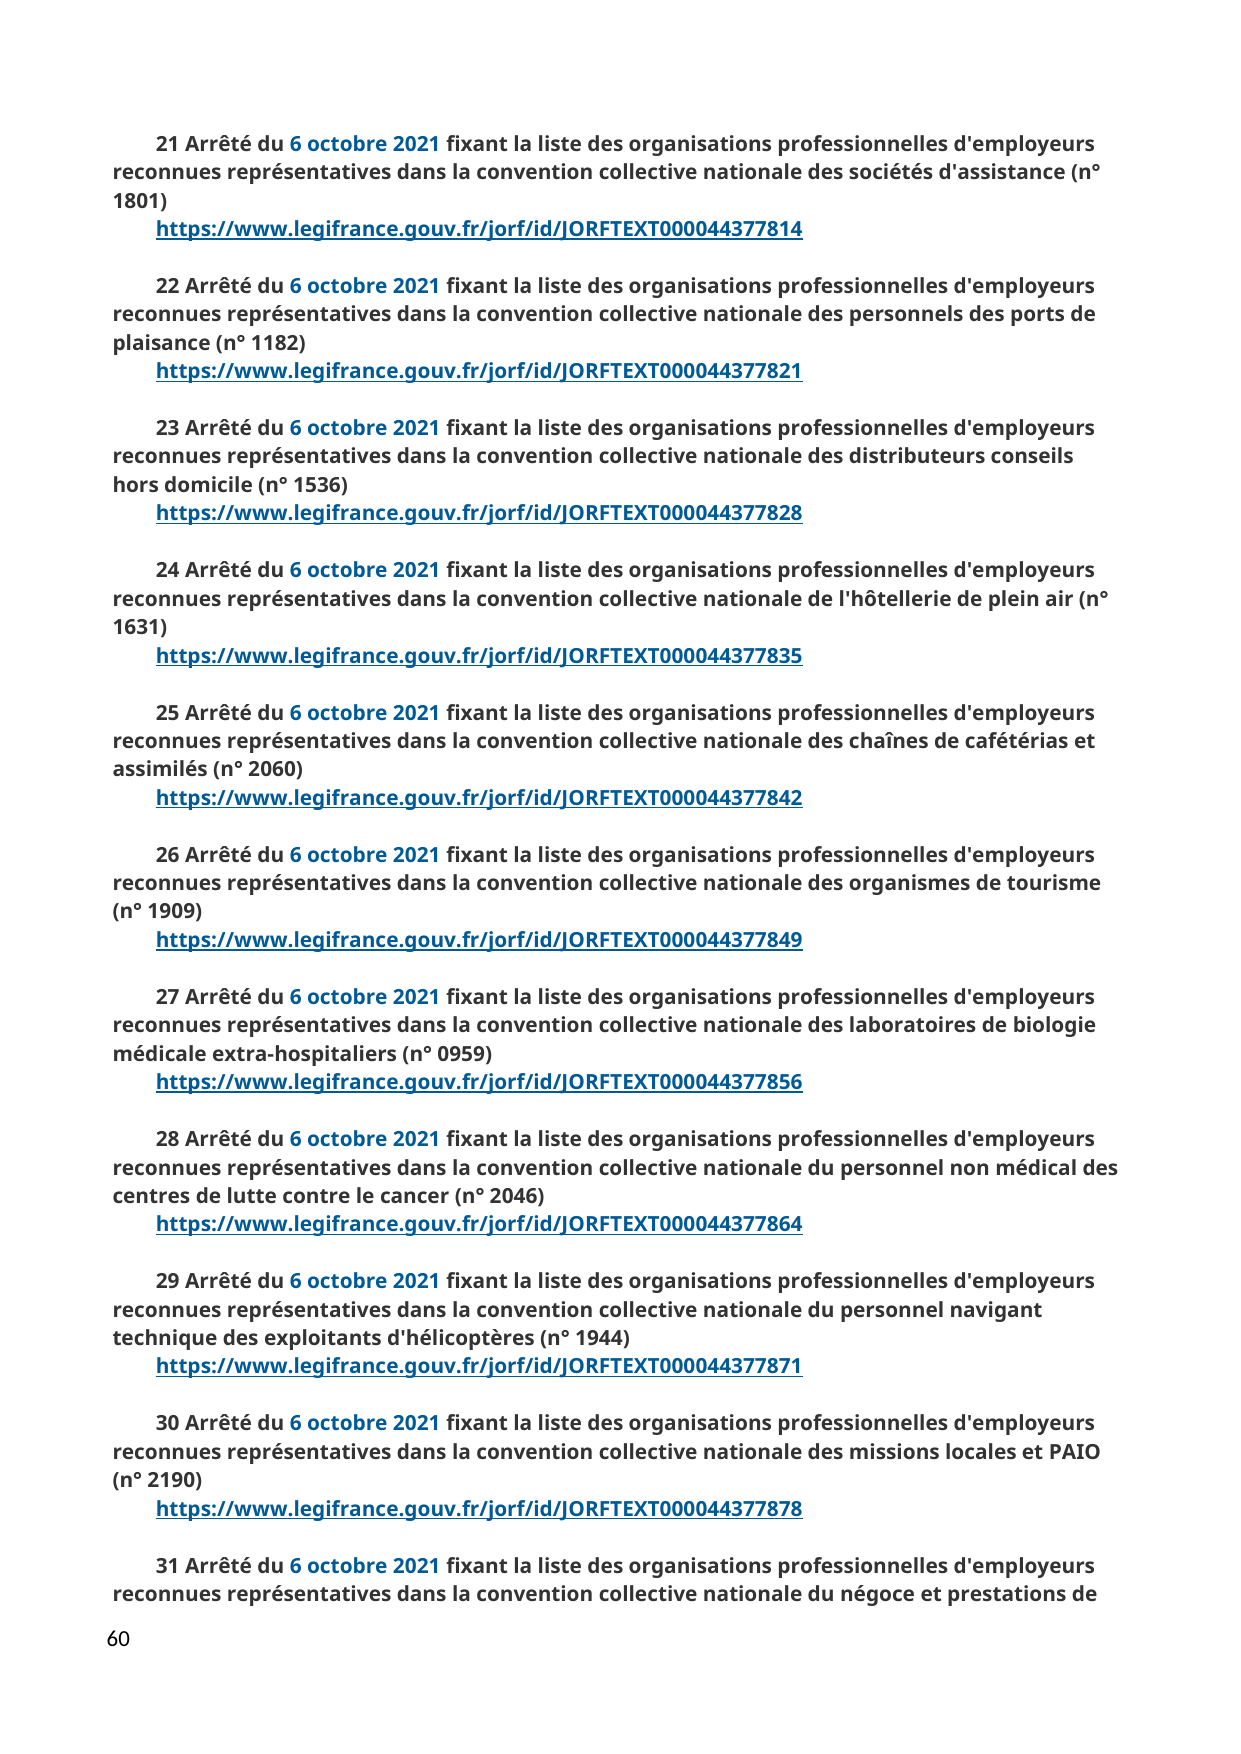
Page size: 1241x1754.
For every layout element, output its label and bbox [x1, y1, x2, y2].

text [112, 100, 1122, 1608]
